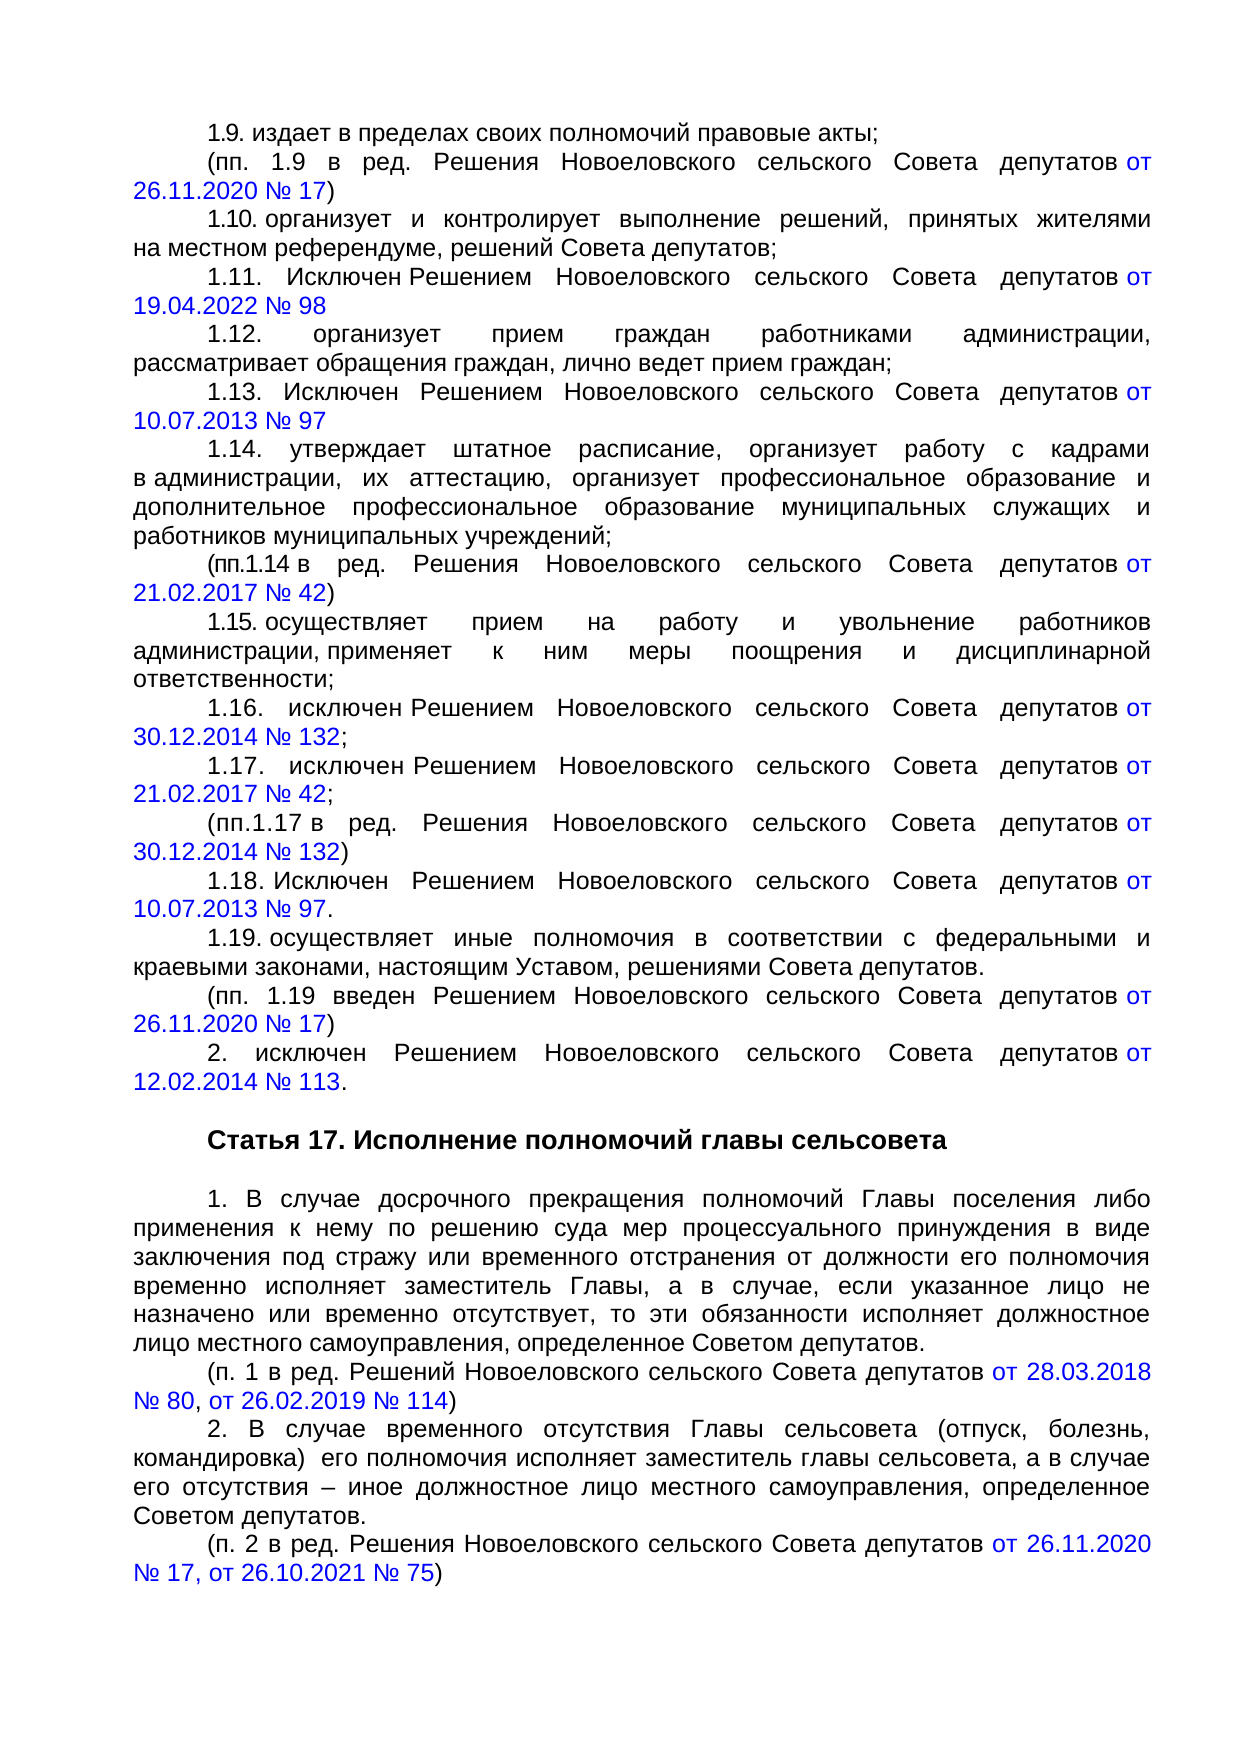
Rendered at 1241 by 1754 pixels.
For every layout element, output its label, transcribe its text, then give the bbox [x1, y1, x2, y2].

text 1.16. исключен Решением Новоеловского сельского Совета депутатов от 30.12.2014 № 132; [133, 693, 1152, 751]
text 1.18. Исключен Решением Новоеловского сельского Совета депутатов от 10.07.2013 № 97. [133, 866, 1152, 923]
text 2. исключен Решением Новоеловского сельского Совета депутатов от 12.02.2014 № 113. [133, 1038, 1152, 1096]
text 1.11. Исключен Решением Новоеловского сельского Совета депутатов от 19.04.2022 № 98 [133, 262, 1152, 319]
text (пп.1.17 в ред. Решения Новоеловского сельского Совета депутатов от 30.12.2014 № 132) [133, 808, 1152, 866]
text (пп.1.14 в ред. Решения Новоеловского сельского Совета депутатов от 21.02.2017 № 42) [133, 549, 1152, 607]
text 1.12. организует прием граждан работниками администрации, рассматривает обращения граждан, лично ведет прием граждан; [133, 319, 1152, 377]
text (п. 1 в ред. Решений Новоеловского сельского Совета депутатов от 28.03.2018 № 80, от 26.02.2019 № 114) [133, 1357, 1152, 1414]
text (пп. 1.19 введен Решением Новоеловского сельского Совета депутатов от 26.11.2020 № 17) [133, 981, 1152, 1038]
text Статья 17. Исполнение полномочий главы сельсовета [133, 1124, 1152, 1156]
text 1.14. утверждает штатное расписание, организует работу с кадрами в администрации, их аттестацию, организует профессиональное образование и дополнительное профессиональное образование муниципальных служащих и работников муниципальных учреждений; [133, 434, 1152, 549]
text 1.13. Исключен Решением Новоеловского сельского Совета депутатов от 10.07.2013 № 97 [133, 377, 1152, 434]
text (пп. 1.9 в ред. Решения Новоеловского сельского Совета депутатов от 26.11.2020 № 17) [133, 147, 1152, 204]
text 1.10. организует и контролирует выполнение решений, принятых жителями на местном референдуме, решений Совета депутатов; [133, 204, 1152, 262]
text (п. 2 в ред. Решения Новоеловского сельского Совета депутатов от 26.11.2020 № 17, от 26.10.2021 № 75) [133, 1529, 1152, 1587]
text 1.9. издает в пределах своих полномочий правовые акты; [133, 118, 1152, 147]
text 2. В случае временного отсутствия Главы сельсовета (отпуск, болезнь, командировка) его полномочия исполняет заместитель главы сельсовета, а в случае его отсутствия – иное должностное лицо местного самоуправления, определенное Советом депутатов. [133, 1414, 1152, 1529]
text 1.19. осуществляет иные полномочия в соответствии с федеральными и краевыми законами, настоящим Уставом, решениями Совета депутатов. [133, 923, 1152, 981]
text 1.17. исключен Решением Новоеловского сельского Совета депутатов от 21.02.2017 № 42; [133, 751, 1152, 808]
text 1.15. осуществляет прием на работу и увольнение работников администрации, применяет к ним меры поощрения и дисциплинарной ответственности; [133, 607, 1152, 693]
text 1. В случае досрочного прекращения полномочий Главы поселения либо применения к нему по решению суда мер процессуального принуждения в виде заключения под стражу или временного отстранения от должности его полномочия временно исполняет заместитель Главы, а в случае, если указанное лицо не назначено или временно отсутствует, то эти обязанности исполняет должностное лицо местного самоуправления, определенное Советом депутатов. [133, 1184, 1152, 1357]
